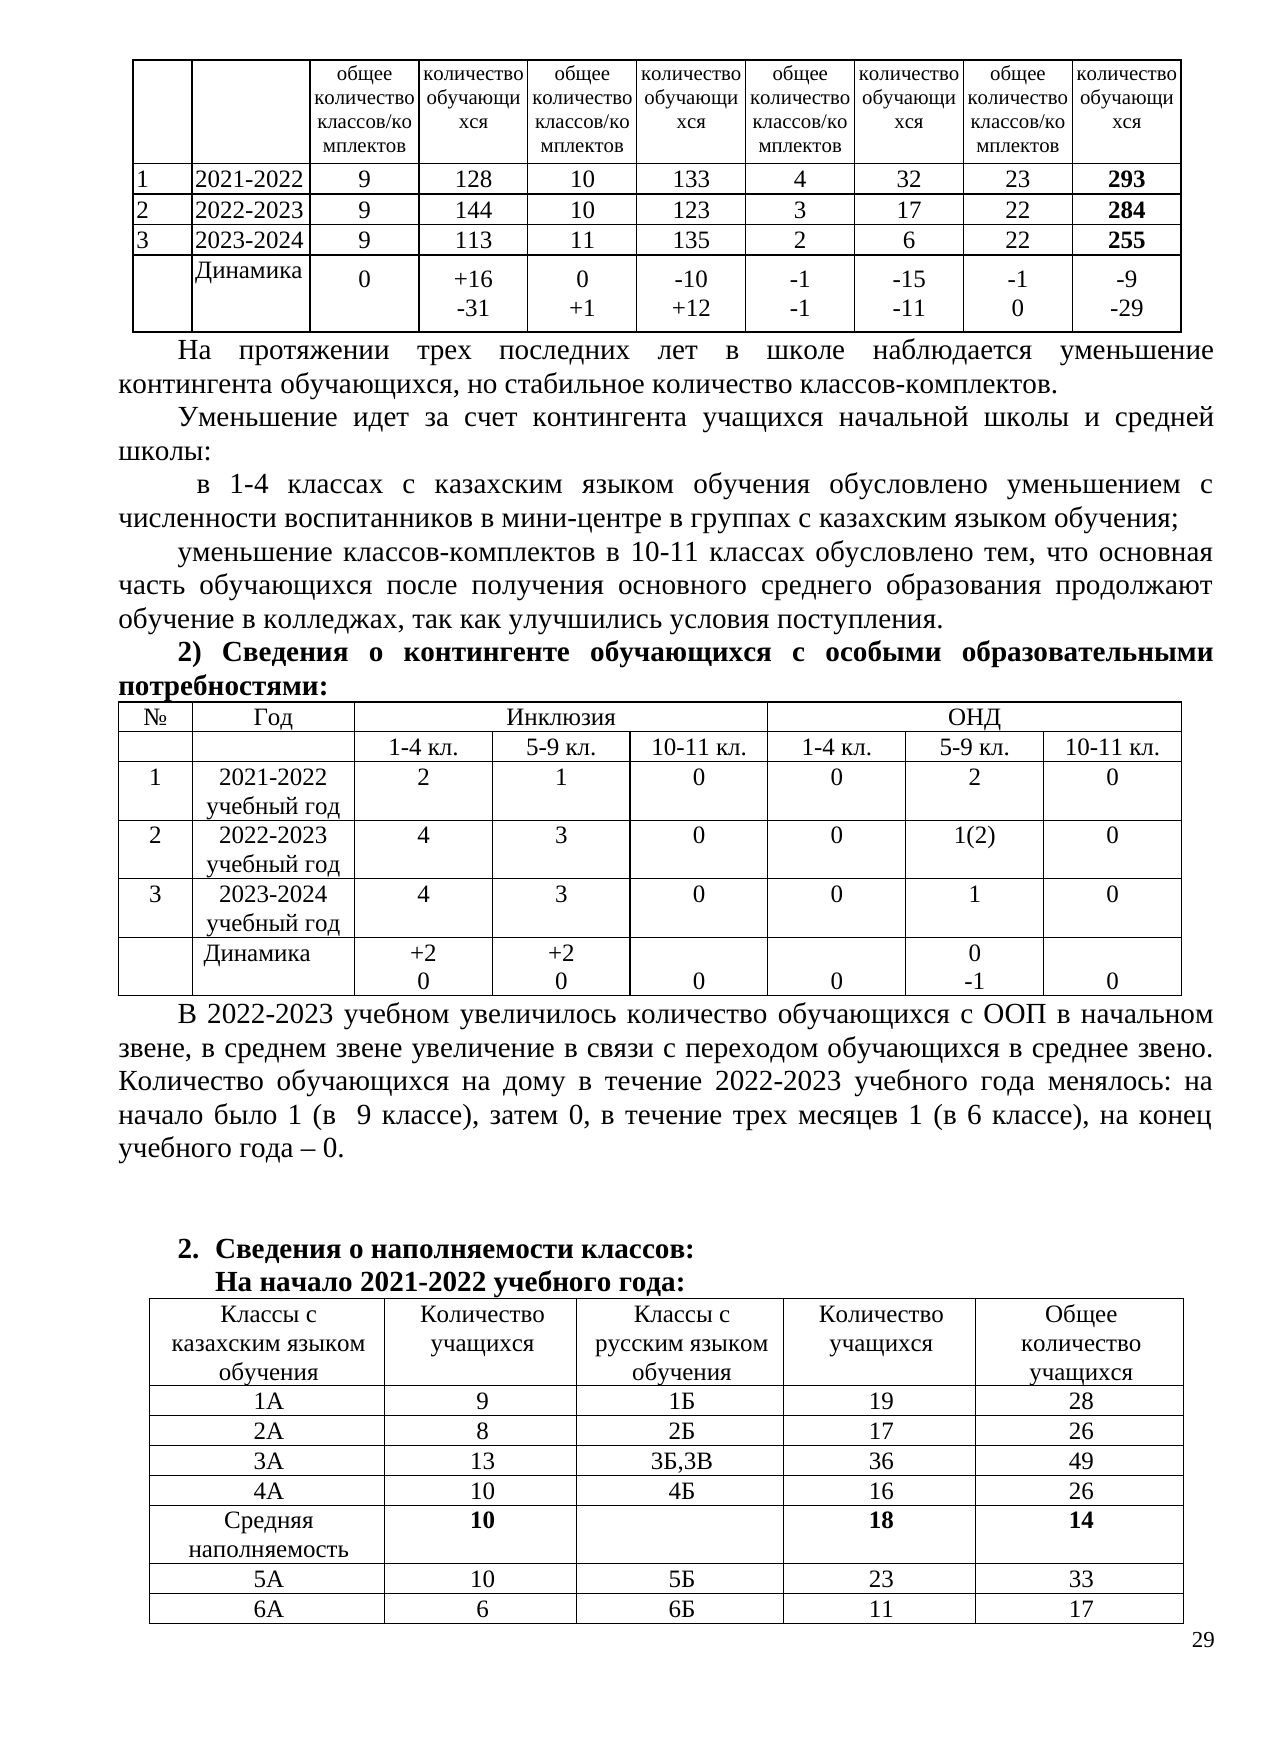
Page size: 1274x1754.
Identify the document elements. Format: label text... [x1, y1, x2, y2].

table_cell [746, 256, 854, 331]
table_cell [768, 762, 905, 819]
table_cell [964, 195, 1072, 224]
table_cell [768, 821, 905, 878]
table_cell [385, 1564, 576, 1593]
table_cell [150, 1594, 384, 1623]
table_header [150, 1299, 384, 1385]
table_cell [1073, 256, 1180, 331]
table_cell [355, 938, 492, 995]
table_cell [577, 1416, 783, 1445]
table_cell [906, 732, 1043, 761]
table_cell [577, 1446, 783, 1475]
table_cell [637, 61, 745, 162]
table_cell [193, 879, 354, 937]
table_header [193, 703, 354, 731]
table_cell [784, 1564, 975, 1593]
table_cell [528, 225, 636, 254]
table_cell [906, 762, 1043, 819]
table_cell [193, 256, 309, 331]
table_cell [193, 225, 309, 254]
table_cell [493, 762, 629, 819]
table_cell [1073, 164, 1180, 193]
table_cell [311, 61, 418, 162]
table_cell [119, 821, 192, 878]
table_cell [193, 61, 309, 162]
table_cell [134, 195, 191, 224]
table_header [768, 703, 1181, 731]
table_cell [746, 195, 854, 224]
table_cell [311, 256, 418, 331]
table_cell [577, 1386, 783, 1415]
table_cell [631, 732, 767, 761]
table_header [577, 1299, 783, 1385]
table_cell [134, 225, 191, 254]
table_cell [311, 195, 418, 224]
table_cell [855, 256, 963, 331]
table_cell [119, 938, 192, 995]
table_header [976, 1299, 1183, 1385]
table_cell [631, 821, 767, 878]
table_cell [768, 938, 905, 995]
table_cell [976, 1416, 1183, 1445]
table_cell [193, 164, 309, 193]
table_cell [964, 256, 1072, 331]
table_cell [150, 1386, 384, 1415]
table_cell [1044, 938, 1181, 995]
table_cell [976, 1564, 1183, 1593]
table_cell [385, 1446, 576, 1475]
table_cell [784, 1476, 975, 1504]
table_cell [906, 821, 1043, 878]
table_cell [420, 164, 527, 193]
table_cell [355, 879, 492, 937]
text в 1-4 классах с казахским языком обучения обусловлено уменьшением с численности воспитанников в мини-центре в группах с казахским языком обучения; [118, 467, 1214, 534]
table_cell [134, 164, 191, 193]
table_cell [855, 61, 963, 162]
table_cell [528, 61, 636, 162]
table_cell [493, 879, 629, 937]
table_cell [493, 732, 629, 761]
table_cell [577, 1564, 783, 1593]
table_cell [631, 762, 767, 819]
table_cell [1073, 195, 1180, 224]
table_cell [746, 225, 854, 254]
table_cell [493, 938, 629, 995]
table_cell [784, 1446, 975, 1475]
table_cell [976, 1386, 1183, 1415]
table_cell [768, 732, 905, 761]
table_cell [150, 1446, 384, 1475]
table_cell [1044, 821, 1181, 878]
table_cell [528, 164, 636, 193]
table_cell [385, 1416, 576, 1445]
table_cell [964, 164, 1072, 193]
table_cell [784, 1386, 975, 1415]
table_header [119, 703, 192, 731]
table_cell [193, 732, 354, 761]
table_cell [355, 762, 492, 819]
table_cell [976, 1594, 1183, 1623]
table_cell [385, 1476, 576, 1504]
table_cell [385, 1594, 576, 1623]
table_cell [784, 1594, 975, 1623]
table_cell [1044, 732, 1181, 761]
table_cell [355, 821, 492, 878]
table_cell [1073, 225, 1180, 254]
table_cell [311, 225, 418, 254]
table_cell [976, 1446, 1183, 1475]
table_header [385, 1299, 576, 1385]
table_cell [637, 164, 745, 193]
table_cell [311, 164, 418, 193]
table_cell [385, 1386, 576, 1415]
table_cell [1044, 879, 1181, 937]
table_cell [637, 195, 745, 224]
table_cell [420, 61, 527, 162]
text В 2022-2023 учебном увеличилось количество обучающихся с ООП в начальном звене, в среднем звене увеличение в связи с переходом обучающихся в среднее звено. Количество обучающихся на дому в течение 2022-2023 учебного года менялось: на начало было 1 (в 9 классе), затем 0, в течение трех месяцев 1 (в 6 классе), на конец учебного года – 0. [118, 996, 1214, 1164]
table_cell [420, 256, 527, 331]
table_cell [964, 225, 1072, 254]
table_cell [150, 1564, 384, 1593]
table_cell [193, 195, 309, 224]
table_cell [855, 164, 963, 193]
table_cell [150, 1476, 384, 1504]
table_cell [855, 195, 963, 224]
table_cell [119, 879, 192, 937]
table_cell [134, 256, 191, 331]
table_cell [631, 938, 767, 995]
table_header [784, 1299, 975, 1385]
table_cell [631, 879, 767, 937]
list Сведения о наполняемости классов: [177, 1231, 1214, 1264]
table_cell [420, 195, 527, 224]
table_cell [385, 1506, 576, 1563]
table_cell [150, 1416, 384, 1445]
text На протяжении трех последних лет в школе наблюдается уменьшение контингента обучающихся, но стабильное количество классов-комплектов. [118, 332, 1214, 399]
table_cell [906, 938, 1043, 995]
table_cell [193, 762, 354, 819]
list На начало 2021-2022 учебного года: [215, 1264, 1214, 1298]
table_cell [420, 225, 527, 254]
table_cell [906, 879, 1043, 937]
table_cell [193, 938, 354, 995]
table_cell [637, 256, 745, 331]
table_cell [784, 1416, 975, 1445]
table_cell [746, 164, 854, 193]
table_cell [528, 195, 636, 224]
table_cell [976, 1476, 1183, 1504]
text уменьшение классов-комплектов в 10-11 классах обусловлено тем, что основная часть обучающихся после получения основного среднего образования продолжают обучение в колледжах, так как улучшились условия поступления. [118, 534, 1214, 634]
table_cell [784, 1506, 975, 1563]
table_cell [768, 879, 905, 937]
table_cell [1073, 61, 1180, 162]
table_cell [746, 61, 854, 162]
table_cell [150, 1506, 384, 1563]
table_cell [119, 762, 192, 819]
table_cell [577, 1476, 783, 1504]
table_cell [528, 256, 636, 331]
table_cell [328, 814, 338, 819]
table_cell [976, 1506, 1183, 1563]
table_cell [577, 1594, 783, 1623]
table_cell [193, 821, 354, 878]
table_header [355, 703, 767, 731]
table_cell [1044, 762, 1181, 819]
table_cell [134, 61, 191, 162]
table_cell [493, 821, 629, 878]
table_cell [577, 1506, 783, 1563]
text Уменьшение идет за счет контингента учащихся начальной школы и средней школы: [118, 399, 1214, 467]
list Сведения о контингенте обучающихся с особыми образовательными потребностями: [118, 634, 1214, 701]
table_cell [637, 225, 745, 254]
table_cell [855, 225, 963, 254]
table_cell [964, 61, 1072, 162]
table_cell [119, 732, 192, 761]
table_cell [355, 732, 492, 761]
